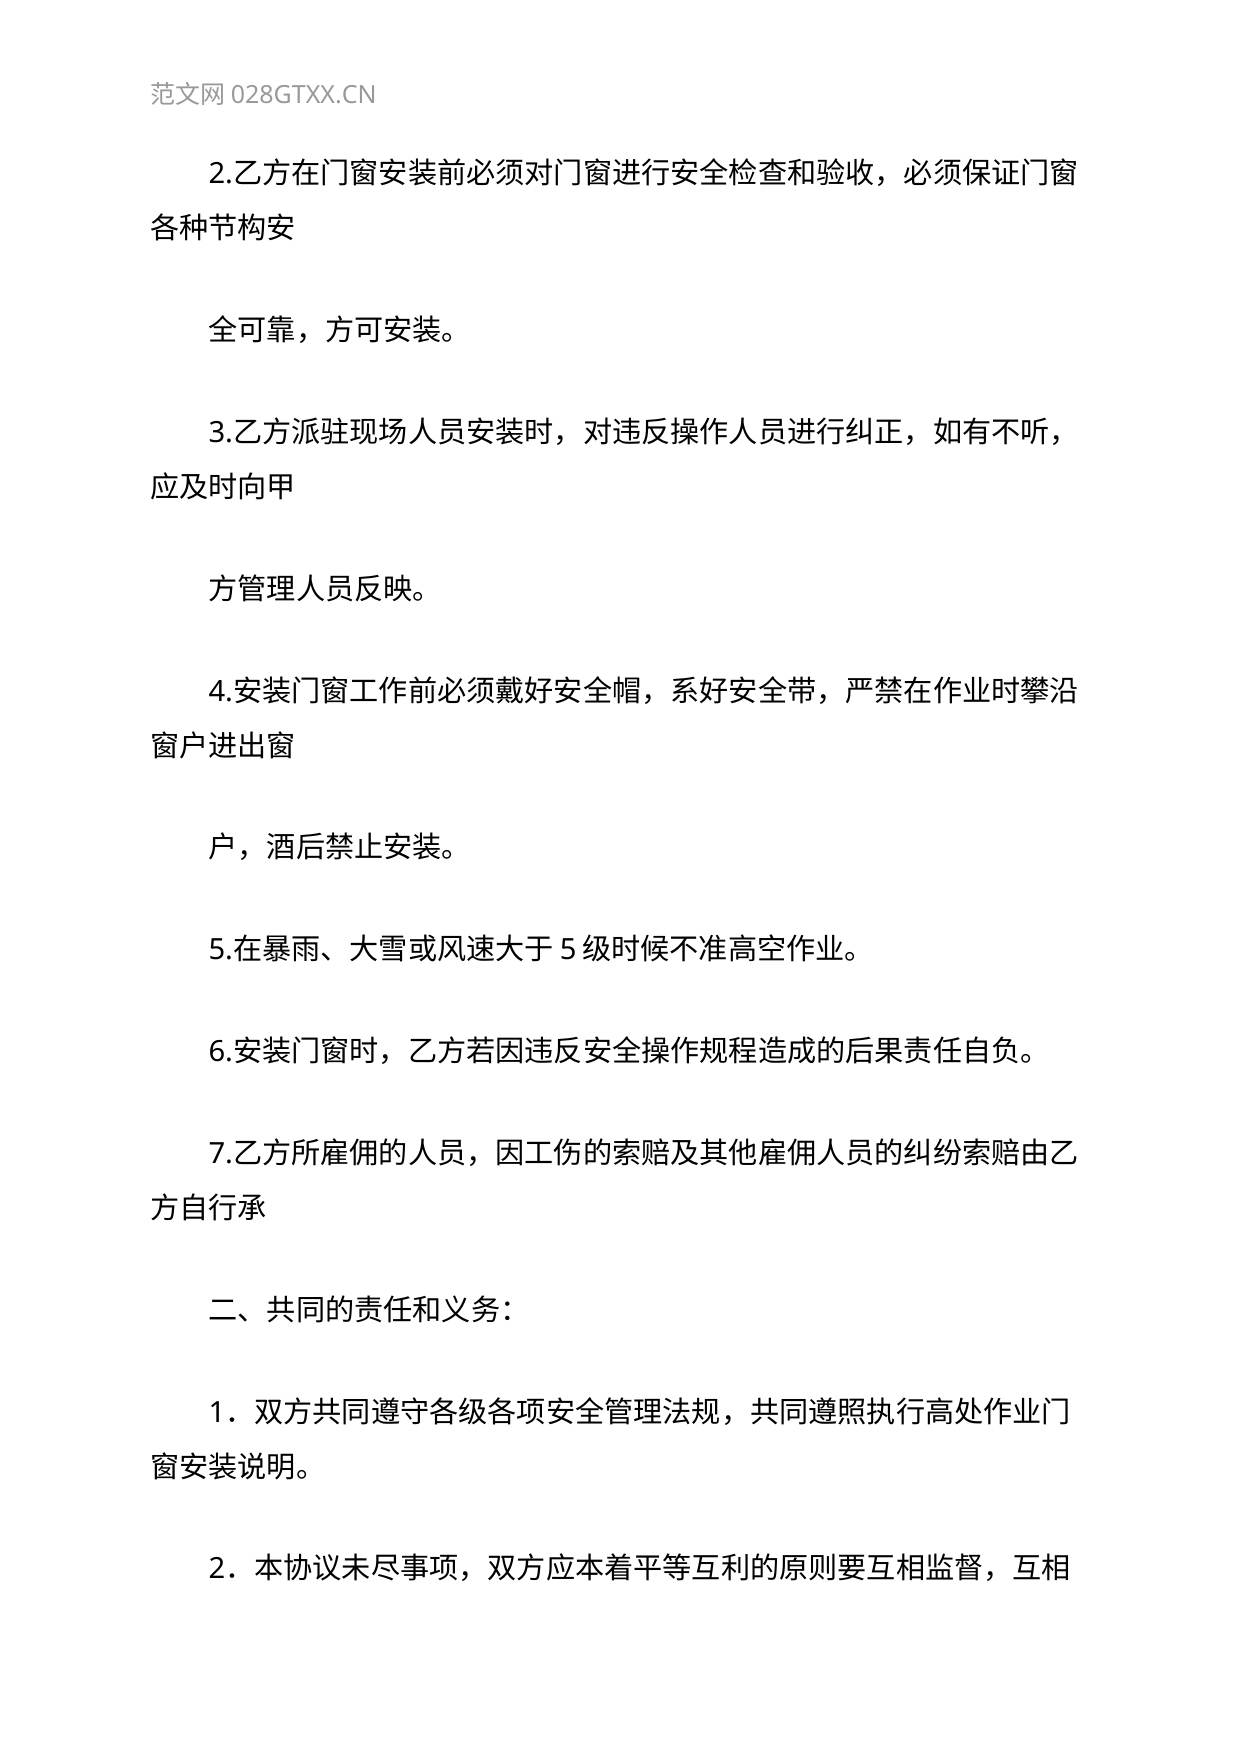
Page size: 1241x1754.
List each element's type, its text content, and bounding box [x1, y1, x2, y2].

text 方管理人员反映。 [150, 565, 1090, 608]
text 4.安装门窗工作前必须戴好安全帽，系好安全带，严禁在作业时攀沿窗户进出窗 [150, 667, 1090, 764]
text 1．双方共同遵守各级各项安全管理法规，共同遵照执行高处作业门窗安装说明。 [150, 1388, 1090, 1485]
text 全可靠，方可安装。 [150, 307, 1090, 349]
text 7.乙方所雇佣的人员，因工伤的索赔及其他雇佣人员的纠纷索赔由乙方自行承 [150, 1129, 1090, 1227]
text 3.乙方派驻现场人员安装时，对违反操作人员进行纠正，如有不听，应及时向甲 [150, 408, 1090, 506]
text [150, 1545, 1090, 1587]
text 5.在暴雨、大雪或风速大于5级时候不准高空作业。 [150, 926, 1090, 968]
text 二、共同的责任和义务： [150, 1286, 1090, 1329]
text 2.乙方在门窗安装前必须对门窗进行安全检查和验收，必须保证门窗各种节构安 [150, 150, 1090, 247]
text 6.安装门窗时，乙方若因违反安全操作规程造成的后果责任自负。 [150, 1028, 1090, 1070]
text 户，酒后禁止安装。 [150, 824, 1090, 866]
